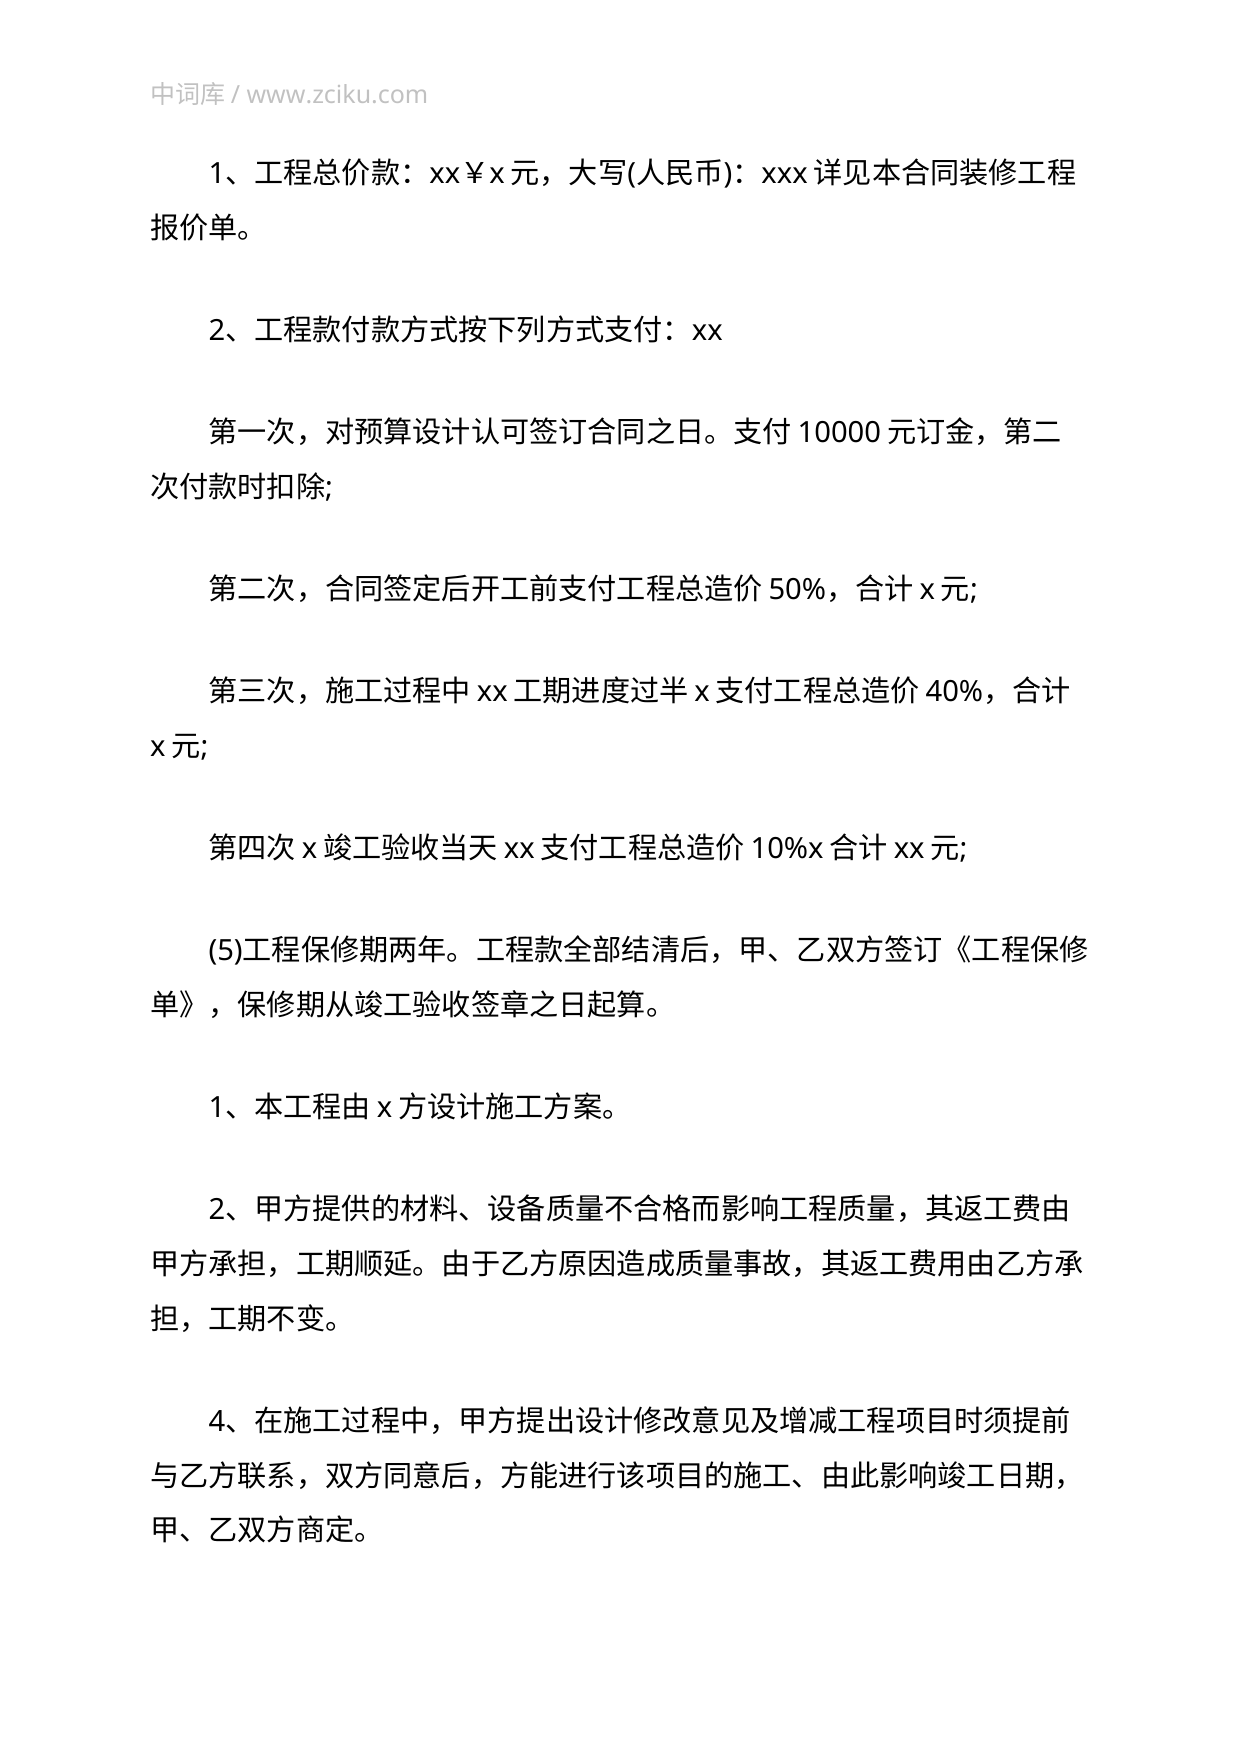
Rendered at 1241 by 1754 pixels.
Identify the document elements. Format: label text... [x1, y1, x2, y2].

text 2、工程款付款方式按下列方式支付：xx [150, 307, 1090, 349]
text 2、甲方提供的材料、设备质量不合格而影响工程质量，其返工费由甲方承担，工期顺延。由于乙方原因造成质量事故，其返工费用由乙方承担，工期不变。 [150, 1185, 1090, 1338]
text 第二次，合同签定后开工前支付工程总造价50%，合计x元; [150, 566, 1090, 608]
text 第一次，对预算设计认可签订合同之日。支付10000元订金，第二次付款时扣除; [150, 409, 1090, 506]
text 1、工程总价款：xx￥x元，大写(人民币)：xxx详见本合同装修工程报价单。 [150, 150, 1090, 247]
text 第三次，施工过程中xx工期进度过半x支付工程总造价40%，合计x元; [150, 668, 1090, 765]
text 1、本工程由x方设计施工方案。 [150, 1083, 1090, 1126]
text (5)工程保修期两年。工程款全部结清后，甲、乙双方签订《工程保修单》，保修期从竣工验收签章之日起算。 [150, 927, 1090, 1024]
text 4、在施工过程中，甲方提出设计修改意见及增减工程项目时须提前与乙方联系，双方同意后，方能进行该项目的施工、由此影响竣工日期，甲、乙双方商定。 [150, 1397, 1090, 1549]
text 第四次x竣工验收当天xx支付工程总造价10%x合计xx元; [150, 825, 1090, 867]
